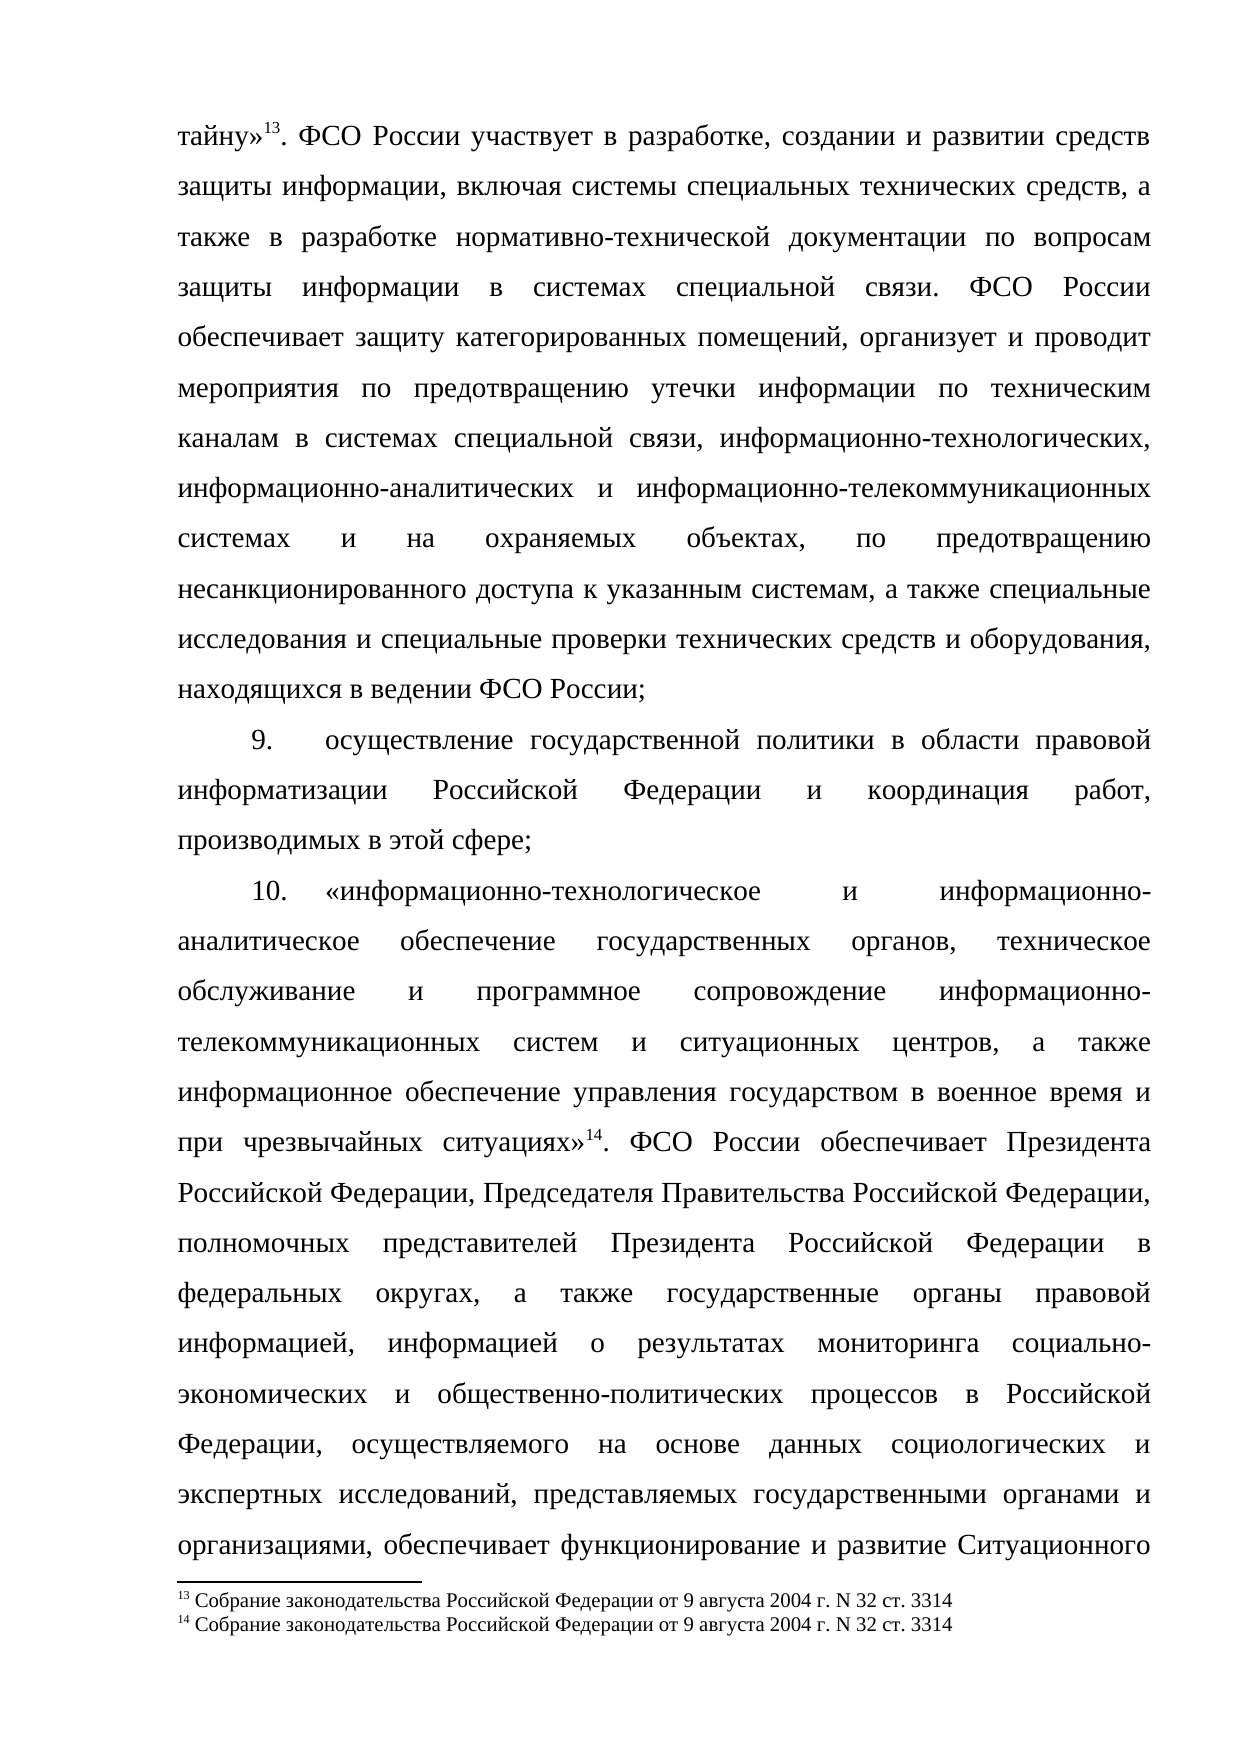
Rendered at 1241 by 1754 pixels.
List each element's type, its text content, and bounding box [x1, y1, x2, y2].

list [177, 118, 1152, 705]
list осуществление государственной политики в области правовой информатизации Российской Федерации и координация работ, производимых в этой сфере; [177, 722, 1152, 856]
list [177, 873, 1152, 1560]
